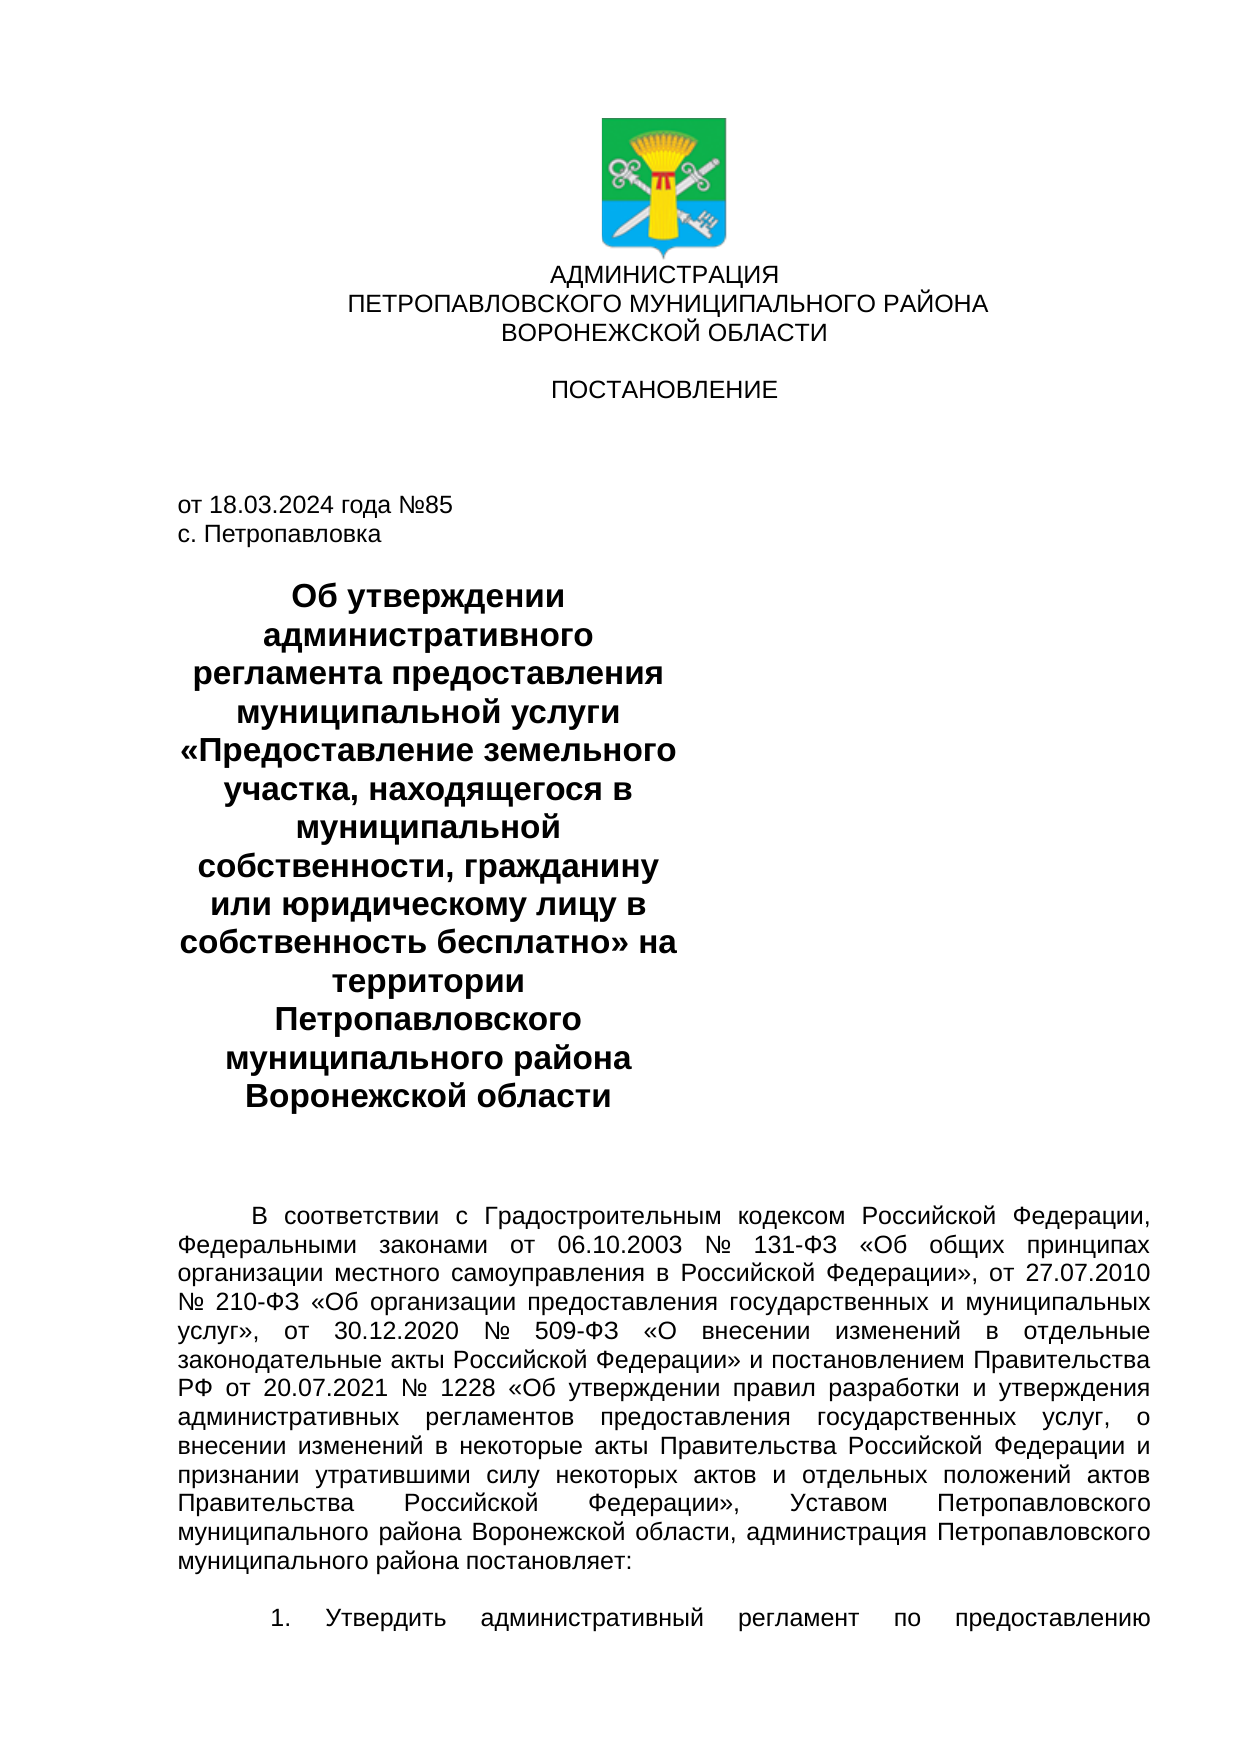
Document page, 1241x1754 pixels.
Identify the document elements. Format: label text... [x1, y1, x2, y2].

text АДМИНИСТРАЦИЯ [177, 260, 1152, 289]
text Об утверждении административного регламента предоставления муниципальной услуги «Предоставление земельного участка, находящегося в муниципальной собственности, гражданину или юридическому лицу в собственность бесплатно» на территории Петропавловского муниципального района Воронежской области [177, 577, 679, 1115]
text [177, 1603, 1152, 1632]
text В соответствии с Градостроительным кодексом Российской Федерации, Федеральными законами от 06.10.2003 № 131-ФЗ «Об общих принципах организации местного самоуправления в Российской Федерации», от 27.07.2010 № 210-ФЗ «Об организации предоставления государственных и муниципальных услуг», от 30.12.2020 № 509-ФЗ «О внесении изменений в отдельные законодательные акты Российской Федерации» и постановлением Правительства РФ от 20.07.2021 № 1228 «Об утверждении правил разработки и утверждения административных регламентов предоставления государственных услуг, о внесении изменений в некоторые акты Правительства Российской Федерации и признании утратившими силу некоторых актов и отдельных положений актов Правительства Российской Федерации», Уставом Петропавловского муниципального района Воронежской области, администрация Петропавловского муниципального района постановляет: [177, 1201, 1152, 1575]
text ПЕТРОПАВЛОВСКОГО МУНИЦИПАЛЬНОГО РАЙОНА [177, 289, 1152, 318]
text ВОРОНЕЖСКОЙ ОБЛАСТИ [177, 318, 1152, 347]
picture [601, 118, 728, 261]
text от 18.03.2024 года №85 [177, 490, 754, 519]
text с. Петропавловка [177, 519, 754, 548]
text ПОСТАНОВЛЕНИЕ [177, 375, 1152, 404]
